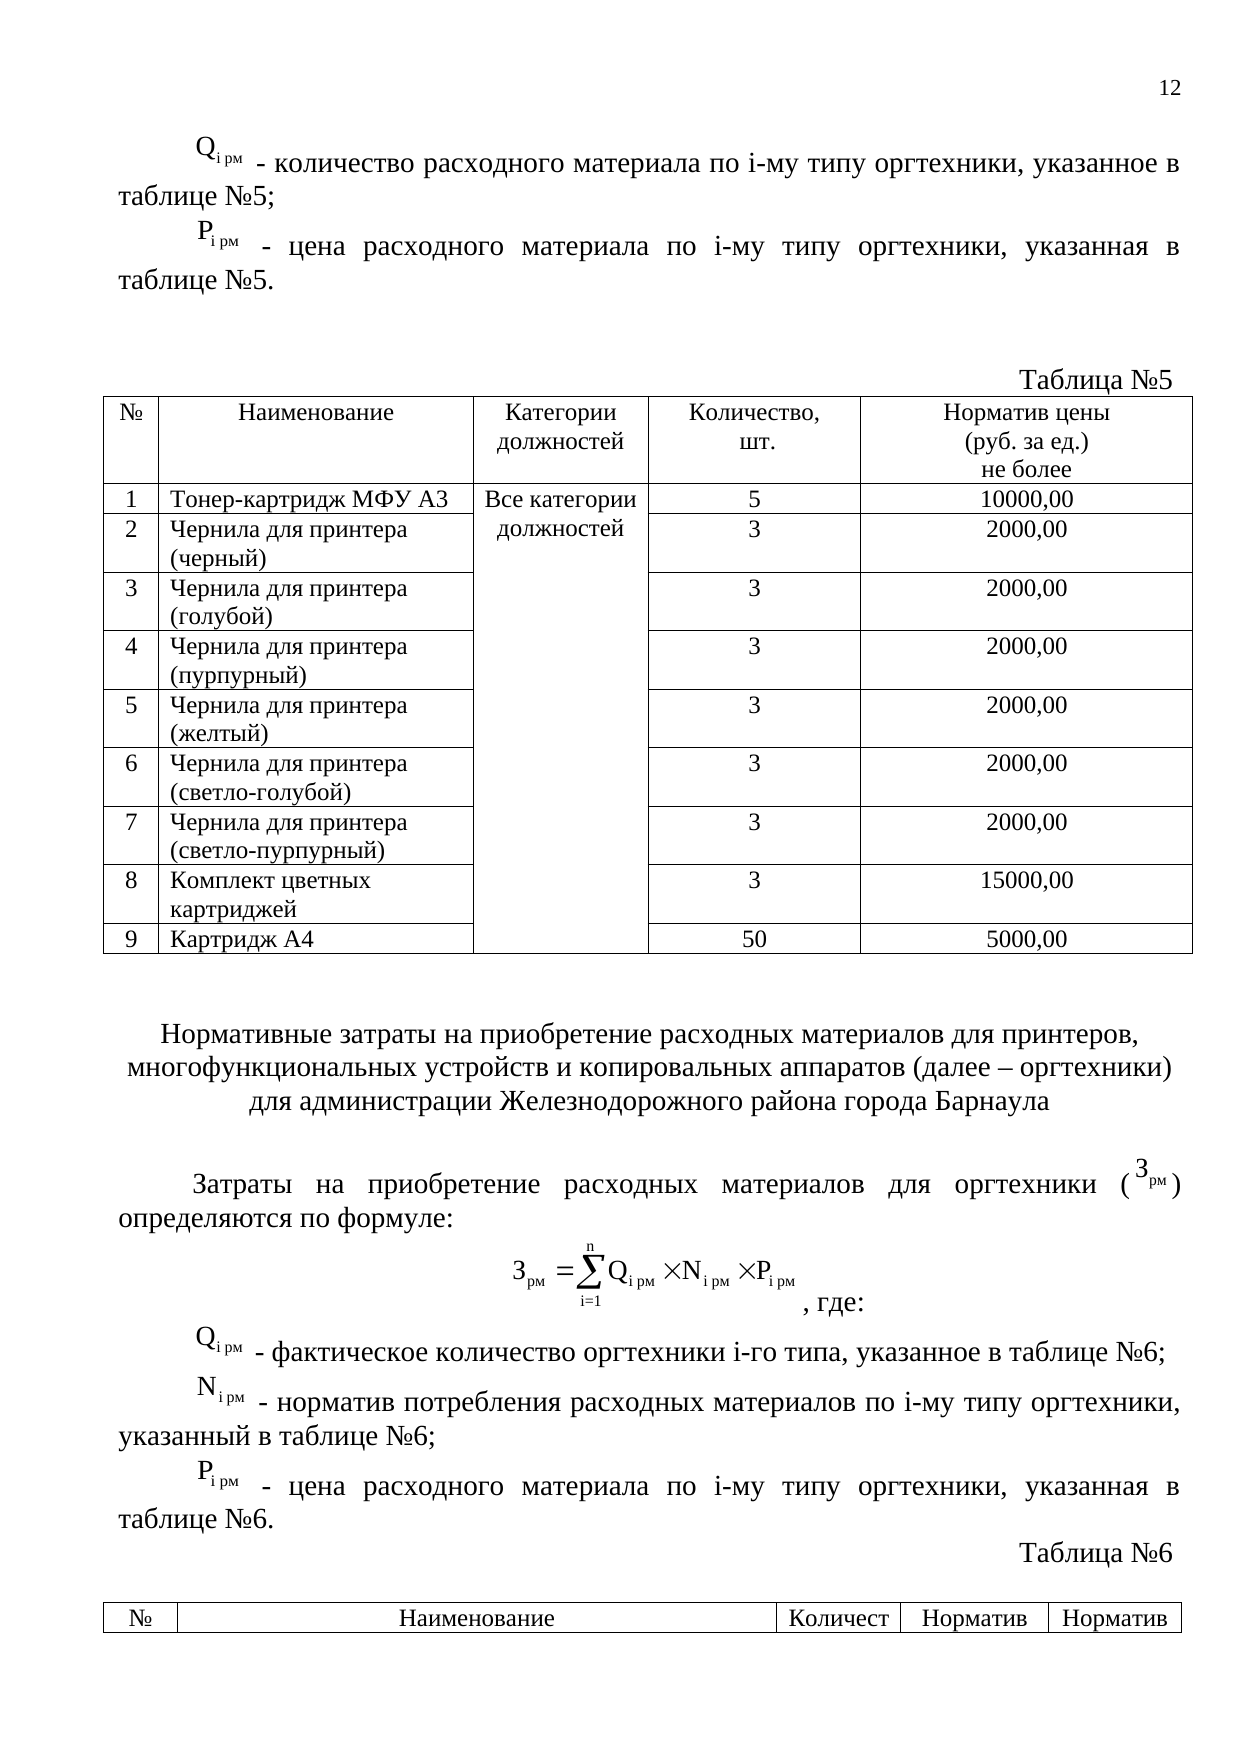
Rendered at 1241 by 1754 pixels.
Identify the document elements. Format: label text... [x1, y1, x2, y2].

text , где: [118, 1234, 1181, 1318]
table_cell 2000,00 [861, 748, 1192, 806]
text Таблица №6 [118, 1535, 1181, 1569]
table_header Количество, шт. [649, 397, 860, 483]
table_cell 2000,00 [861, 573, 1192, 630]
table_cell Чернила для принтера (желтый) [159, 690, 473, 747]
table_cell 3 [104, 573, 158, 630]
table_cell Комплект цветных картриджей [159, 865, 473, 923]
table_cell 4 [104, 631, 158, 689]
table_cell 15000,00 [861, 865, 1192, 923]
table_cell 1 [104, 484, 158, 513]
table_cell Чернила для принтера (черный) [159, 514, 473, 572]
table_cell 5 [649, 484, 860, 513]
table_cell 10000,00 [861, 484, 1192, 513]
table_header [901, 1603, 1048, 1632]
text - количество расходного материала по i-му типу оргтехники, указанное в таблице №5; [118, 128, 1181, 212]
table_cell 3 [649, 631, 860, 689]
table_cell 3 [649, 573, 860, 630]
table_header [1049, 1603, 1181, 1632]
table_header Норматив цены (руб. за ед.) не более [861, 397, 1192, 483]
table_cell 2000,00 [861, 631, 1192, 689]
text - норматив потребления расходных материалов по i-му типу оргтехники, указанный в таблице №6; [118, 1368, 1181, 1452]
table_cell Чернила для принтера (светло-голубой) [159, 748, 473, 806]
table_cell Все категории должностей [474, 484, 648, 953]
text Таблица №5 [118, 362, 1181, 396]
table_header Категории должностей [474, 397, 648, 483]
table_header № [104, 1603, 177, 1632]
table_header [777, 1603, 900, 1632]
table_cell 3 [649, 690, 860, 747]
table_cell 3 [649, 514, 860, 572]
table_cell 2 [104, 514, 158, 572]
table_cell 2000,00 [861, 690, 1192, 747]
text Затраты на приобретение расходных материалов для оргтехники () определяются по формуле: [118, 1150, 1181, 1234]
text - цена расходного материала по i-му типу оргтехники, указанная в таблице №5. [118, 212, 1181, 295]
table_cell 5000,00 [861, 924, 1192, 953]
table_cell 50 [649, 924, 860, 953]
table_cell 3 [649, 807, 860, 864]
table_cell 3 [649, 865, 860, 923]
table_cell 2000,00 [861, 514, 1192, 572]
table_cell 2000,00 [861, 807, 1192, 864]
table_cell 8 [104, 865, 158, 923]
table_header Наименование [178, 1603, 776, 1632]
text - цена расходного материала по i-му типу оргтехники, указанная в таблице №6. [118, 1452, 1181, 1535]
table_cell Чернила для принтера (голубой) [159, 573, 473, 630]
table_cell 6 [104, 748, 158, 806]
table_cell Чернила для принтера (пурпурный) [159, 631, 473, 689]
table_cell 5 [104, 690, 158, 747]
text Нормативные затраты на приобретение расходных материалов для принтеров, многофункциональных устройств и копировальных аппаратов (далее – оргтехники) для администрации Железнодорожного района города Барнаула [118, 1016, 1181, 1117]
table_cell Тонер-картридж МФУ А3 [159, 484, 473, 513]
table_cell 7 [104, 807, 158, 864]
table_header Наименование [159, 397, 473, 483]
table_cell Чернила для принтера (светло-пурпурный) [159, 807, 473, 864]
table_cell Картридж А4 [159, 924, 473, 953]
table_cell 9 [104, 924, 158, 953]
text - фактическое количество оргтехники i-гo типа, указанное в таблице №6; [118, 1318, 1181, 1368]
table_header № [104, 397, 158, 483]
table_cell 3 [649, 748, 860, 806]
